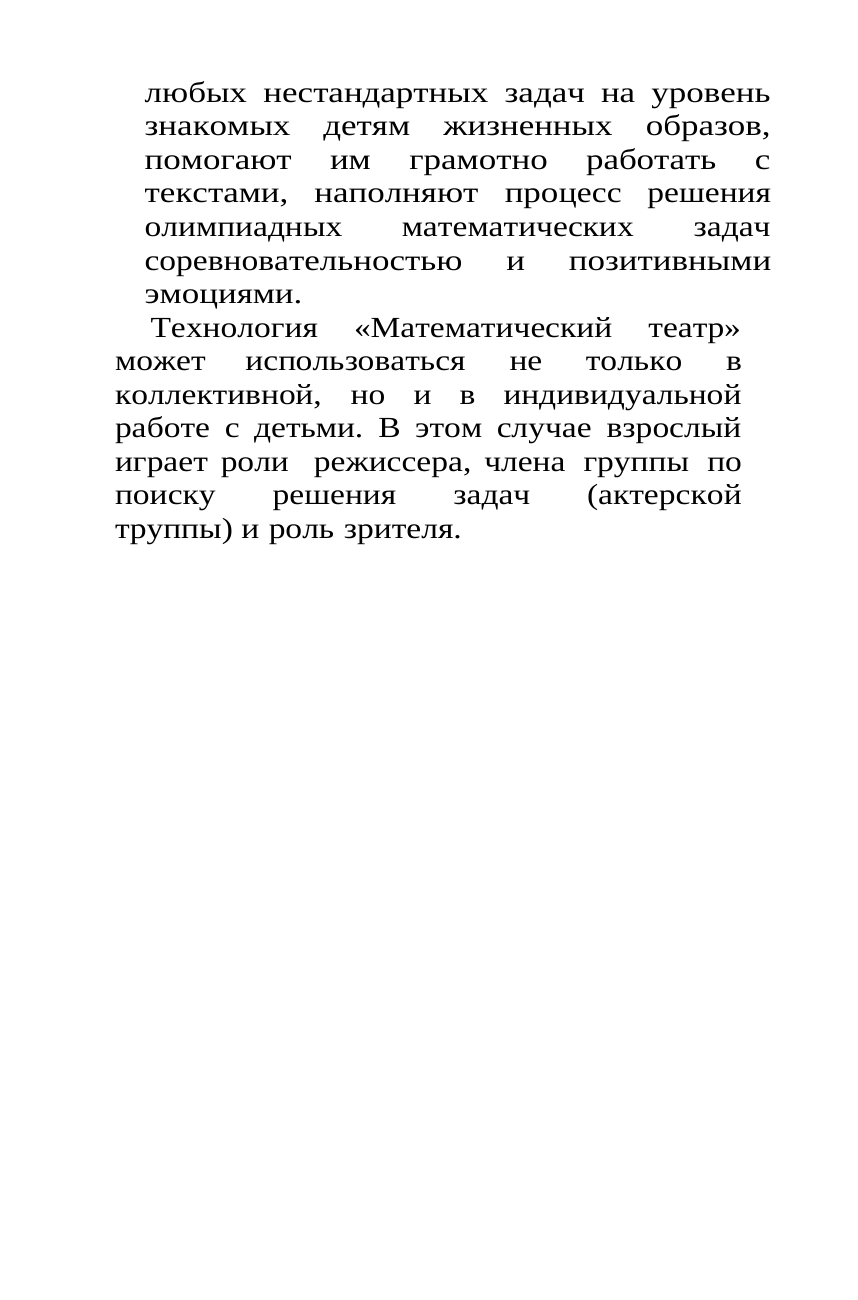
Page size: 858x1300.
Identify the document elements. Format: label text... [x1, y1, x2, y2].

text Технология «Математический театр» может использоваться не только в коллективной, но и в индивидуальной работе с детьми. В этом случае взрослый играет роли режиссера, члена группы по поиску решения задач (актерской труппы) и роль зрителя. [115, 310, 742, 544]
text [144, 75, 771, 310]
